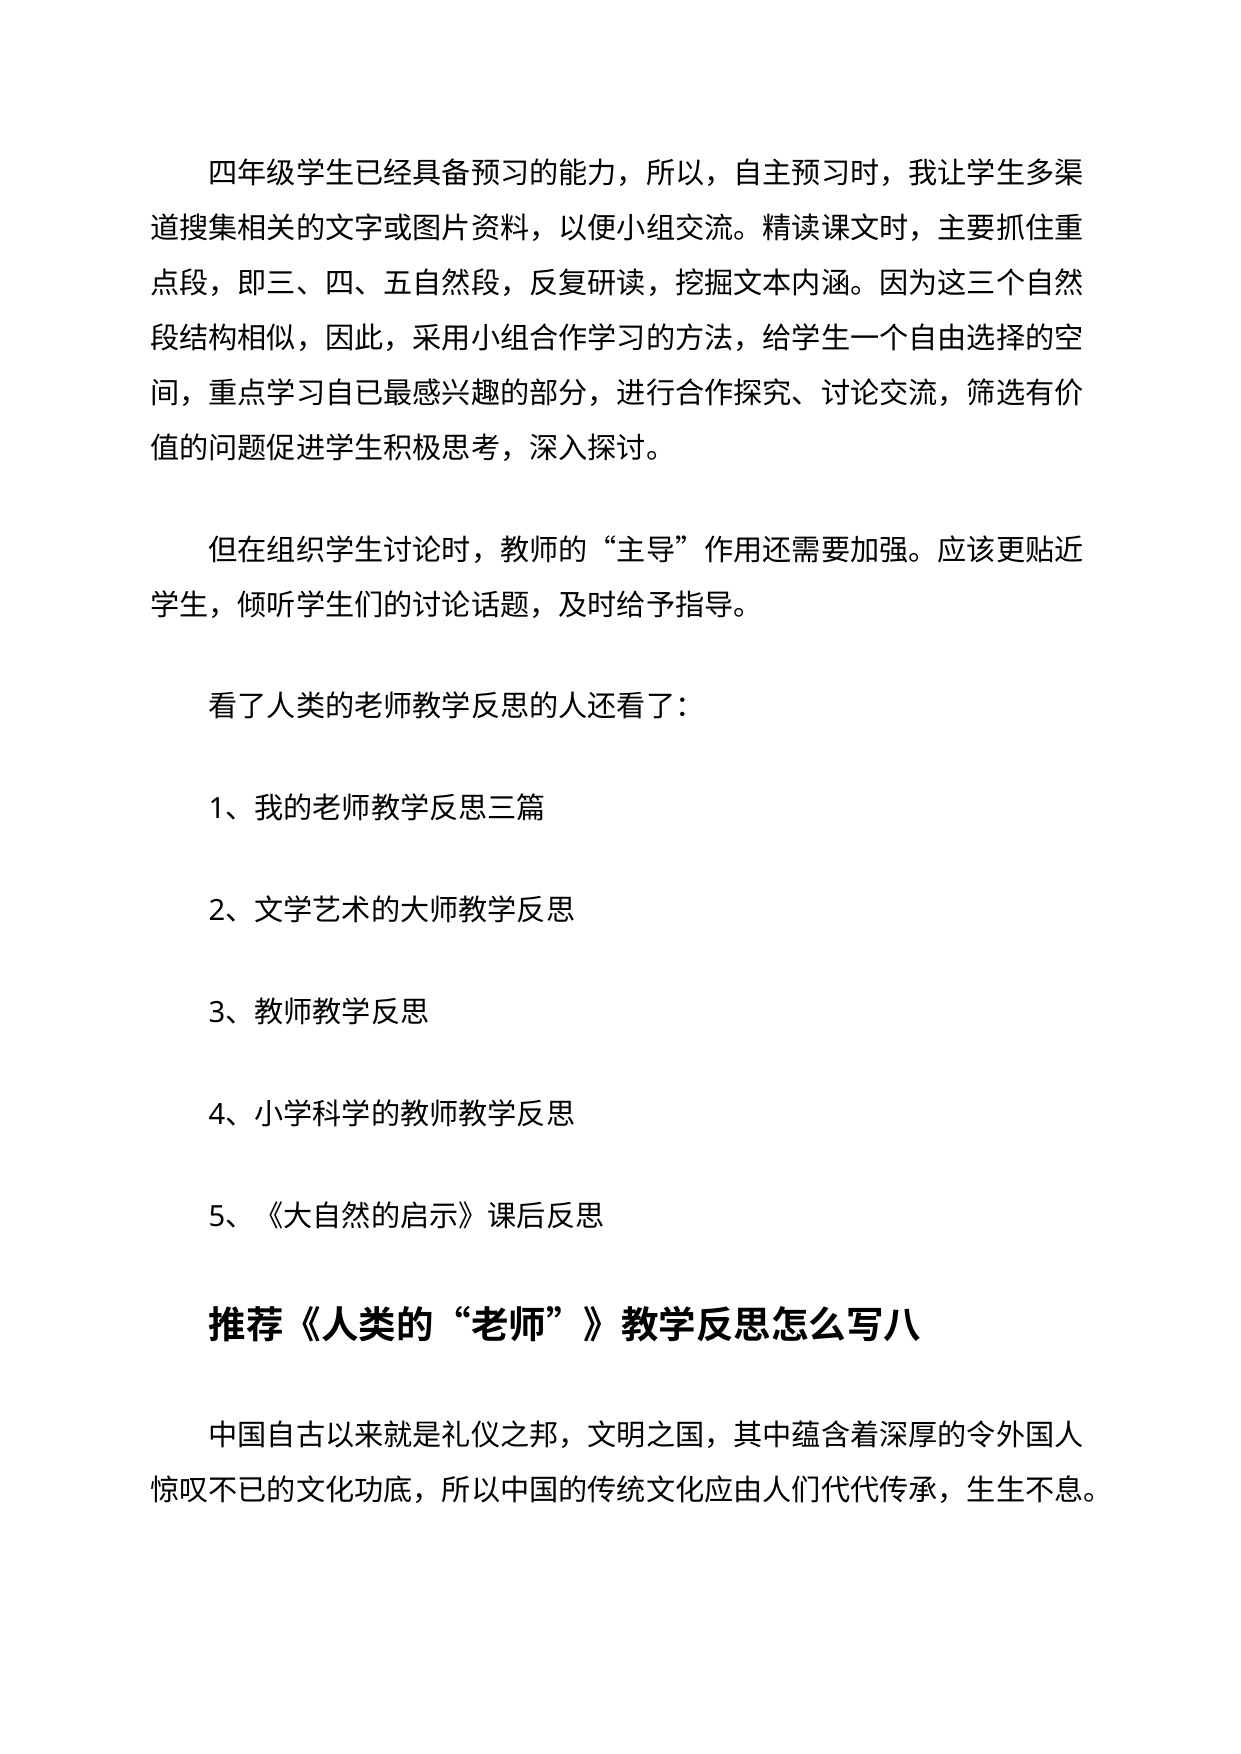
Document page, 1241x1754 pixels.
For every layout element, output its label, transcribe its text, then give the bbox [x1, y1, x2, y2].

text 2、文学艺术的大师教学反思 [150, 887, 1090, 929]
text 中国自古以来就是礼仪之邦，文明之国，其中蕴含着深厚的令外国人惊叹不已的文化功底，所以中国的传统文化应由人们代代传承，生生不息。 [150, 1412, 1090, 1509]
text 四年级学生已经具备预习的能力，所以，自主预习时，我让学生多渠道搜集相关的文字或图片资料，以便小组交流。精读课文时，主要抓住重点段，即三、四、五自然段，反复研读，挖掘文本内涵。因为这三个自然段结构相似，因此，采用小组合作学习的方法，给学生一个自由选择的空间，重点学习自已最感兴趣的部分，进行合作探究、讨论交流，筛选有价值的问题促进学生积极思考，深入探讨。 [150, 150, 1090, 467]
text 3、教师教学反思 [150, 989, 1090, 1031]
text 推荐《人类的“老师”》教学反思怎么写八 [150, 1294, 1090, 1349]
text 1、我的老师教学反思三篇 [150, 785, 1090, 827]
text 4、小学科学的教师教学反思 [150, 1091, 1090, 1133]
text 但在组织学生讨论时，教师的“主导”作用还需要加强。应该更贴近学生，倾听学生们的讨论话题，及时给予指导。 [150, 526, 1090, 623]
text 看了人类的老师教学反思的人还看了： [150, 683, 1090, 725]
text 5、《大自然的启示》课后反思 [150, 1193, 1090, 1235]
